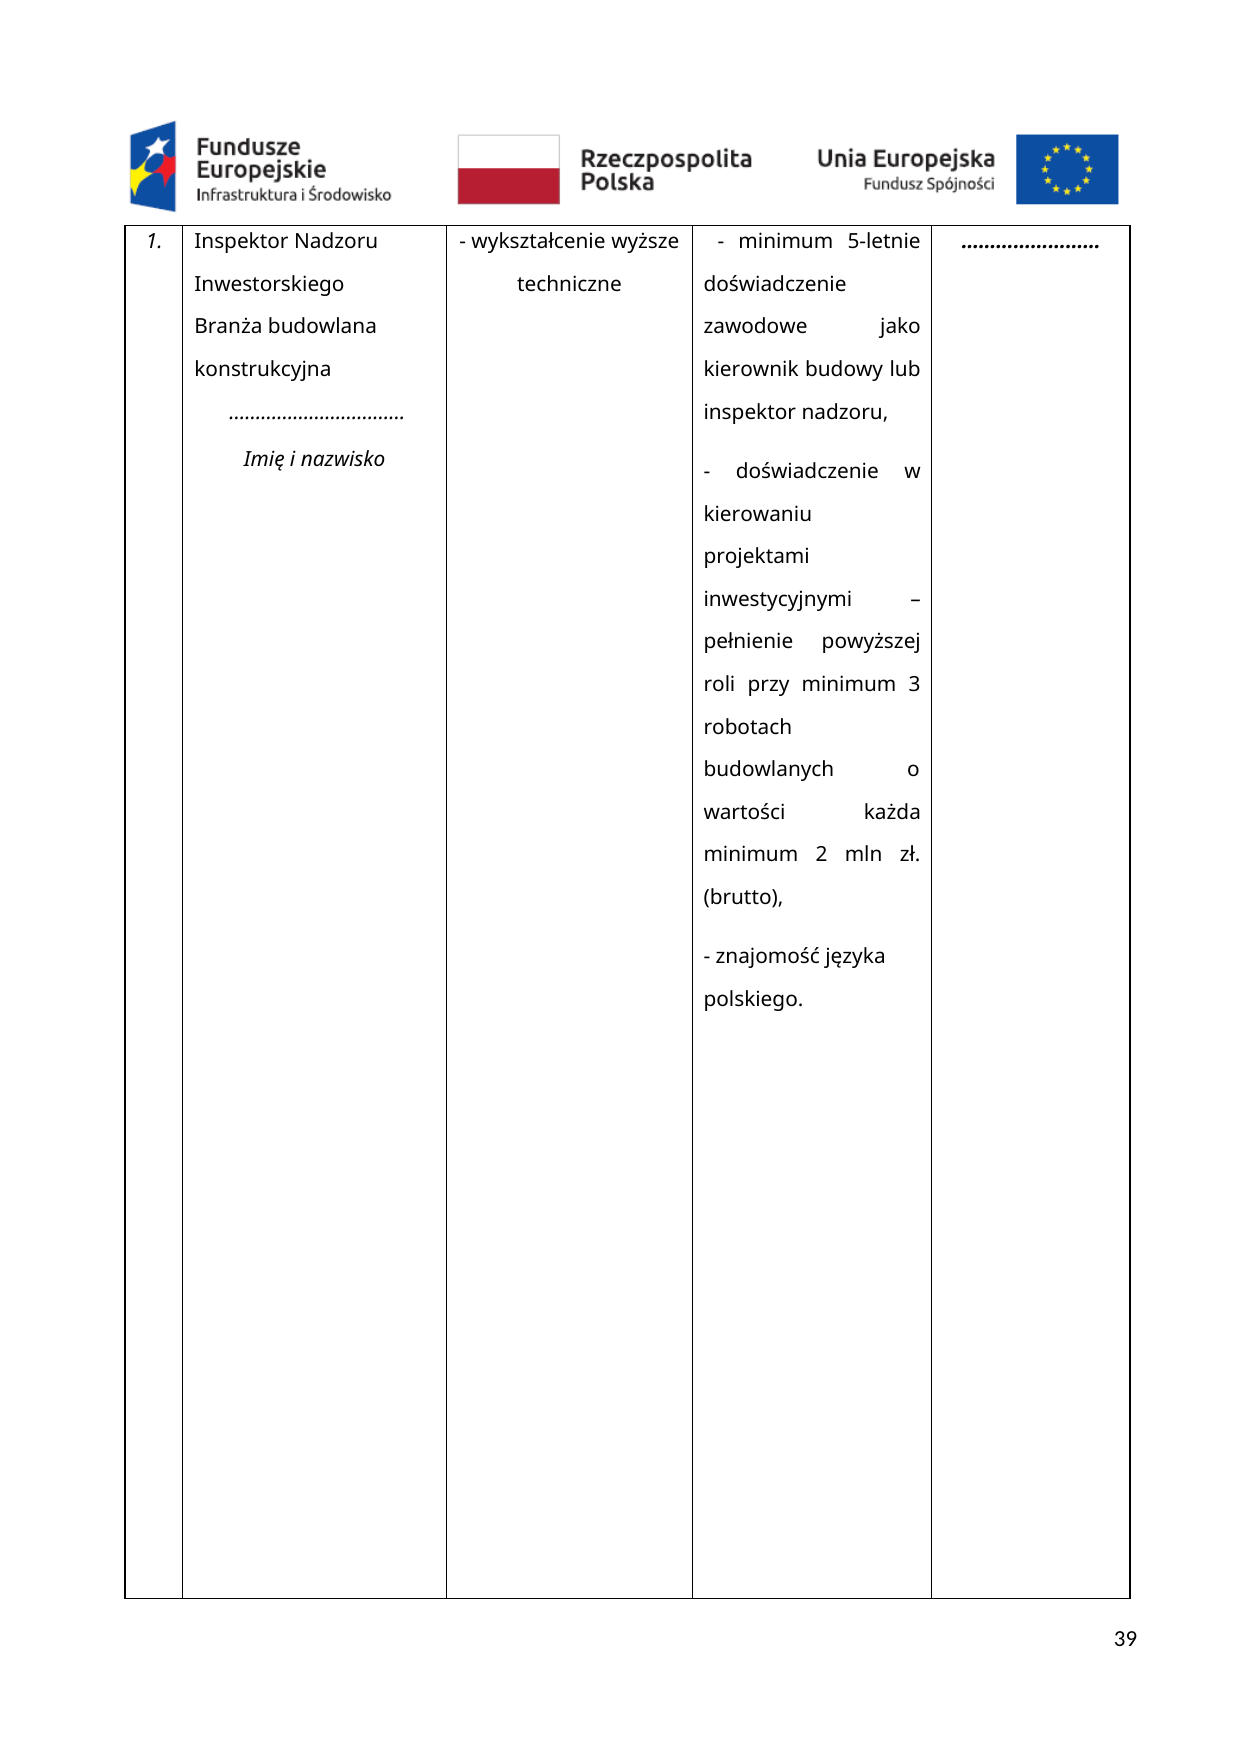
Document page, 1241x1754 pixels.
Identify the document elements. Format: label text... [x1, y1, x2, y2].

table_cell 1. [126, 226, 182, 1598]
table_cell …………………… [932, 226, 1129, 1598]
table_cell - wykształcenie wyższe techniczne [447, 226, 692, 1598]
picture [118, 101, 1134, 226]
table_cell Inspektor Nadzoru Inwestorskiego Branża budowlana konstrukcyjna …………………………… Imię i nazwisko [183, 226, 446, 1598]
